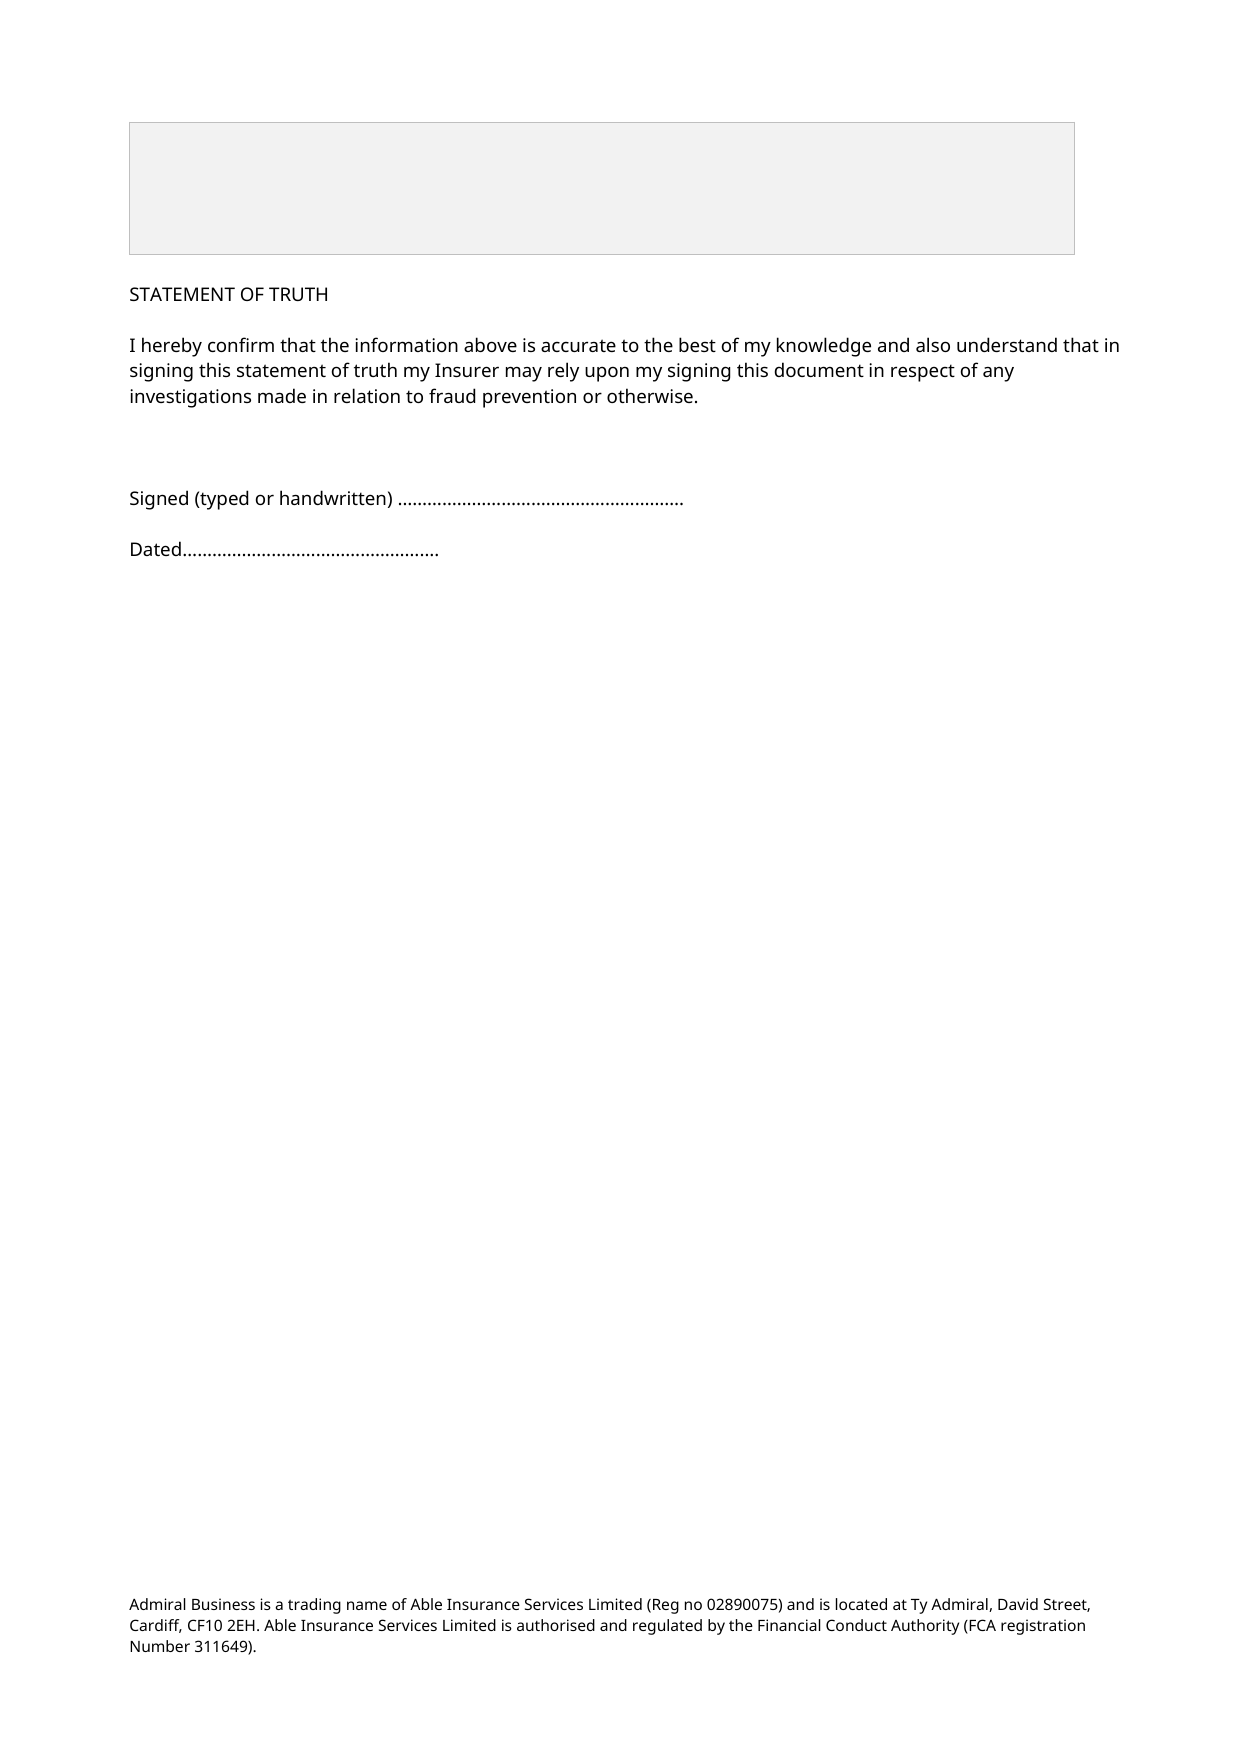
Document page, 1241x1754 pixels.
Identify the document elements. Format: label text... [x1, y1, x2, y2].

text Dated……………………………………………. [129, 536, 1123, 562]
table_cell [130, 123, 1074, 254]
text Signed (typed or handwritten) …………………………………………………. [129, 485, 1123, 511]
text I hereby confirm that the information above is accurate to the best of my knowledge and also understand that in signing this statement of truth my Insurer may rely upon my signing this document in respect of any investigations made in relation to fraud prevention or otherwise. [129, 332, 1123, 408]
text STATEMENT OF TRUTH [129, 281, 1123, 306]
